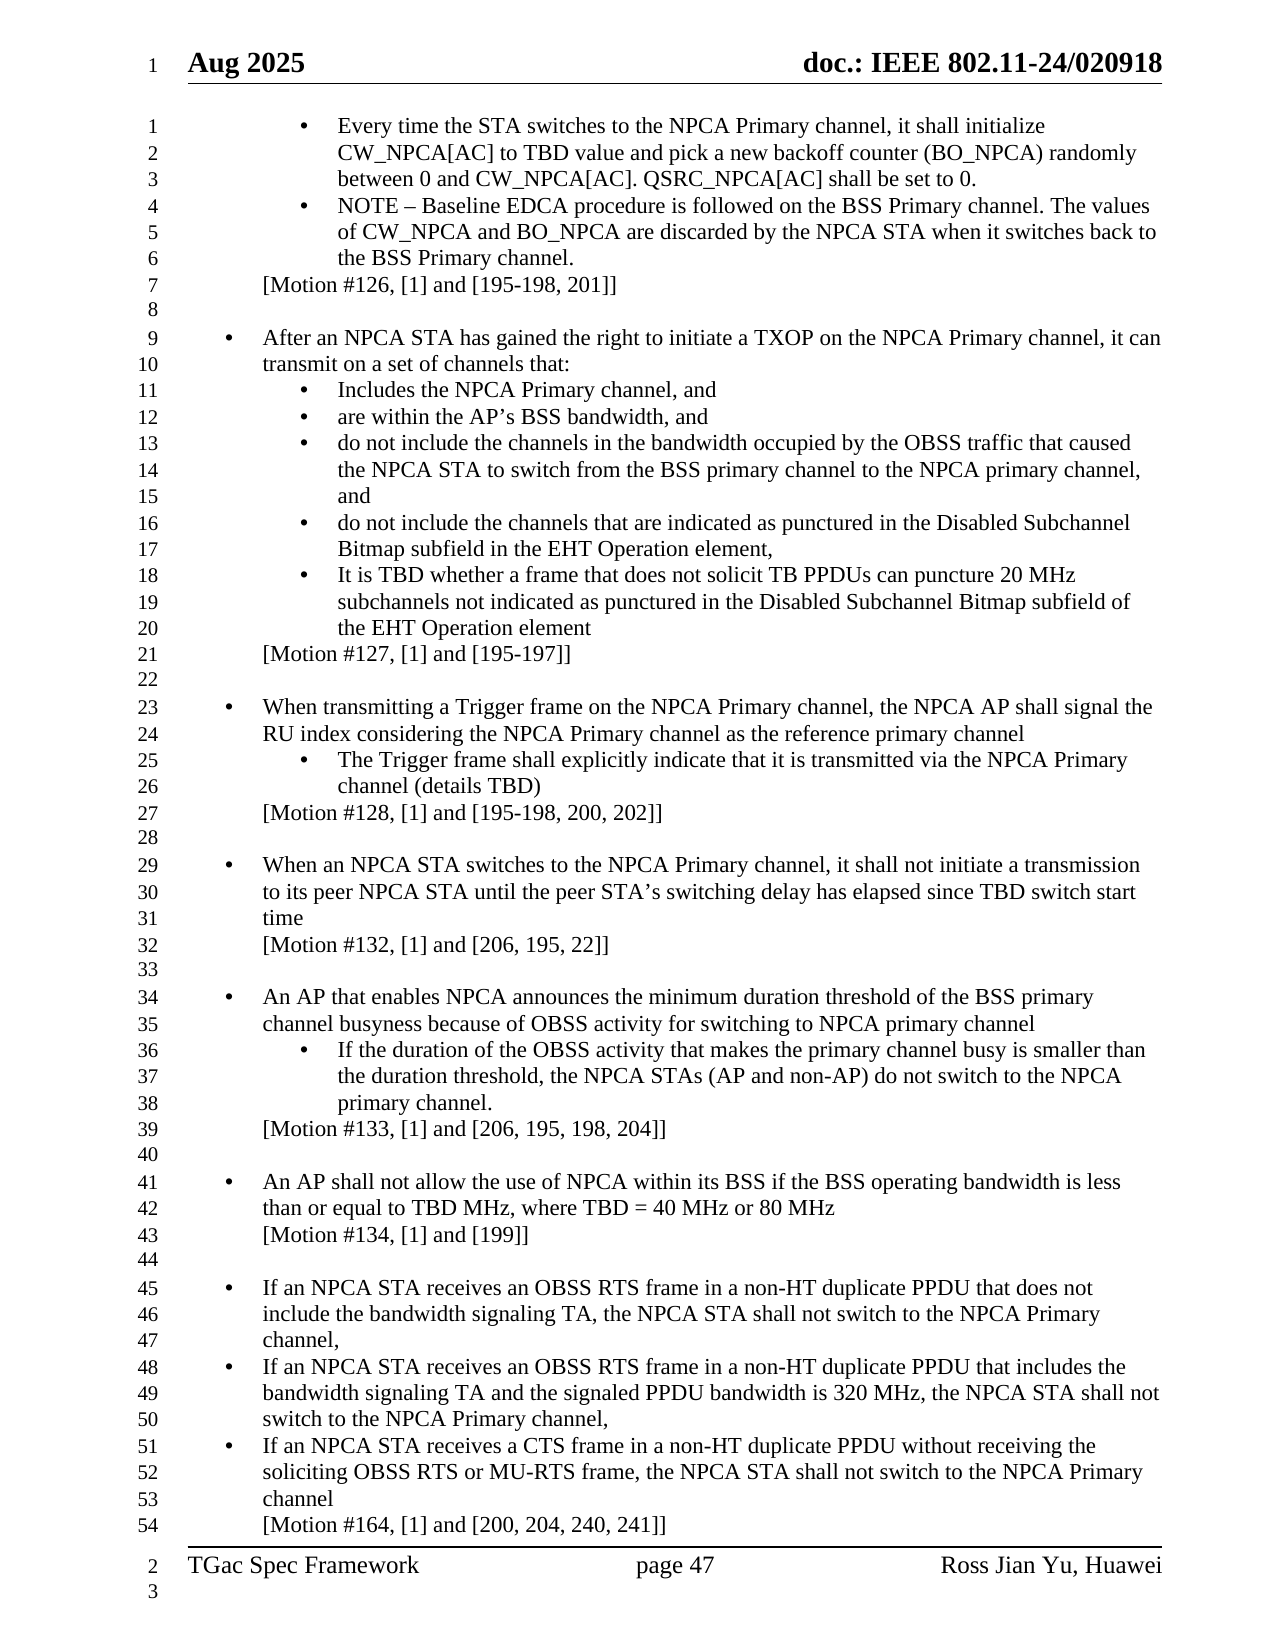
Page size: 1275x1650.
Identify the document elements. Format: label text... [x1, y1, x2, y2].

list If an NPCA STA receives a CTS frame in a non-HT duplicate PPDU without receiving the soliciting OBSS RTS or MU-RTS frame, the NPCA STA shall not switch to the NPCA Primary channel [225, 1432, 1162, 1511]
list It is TBD whether a frame that does not solicit TB PPDUs can puncture 20 MHz subchannels not indicated as punctured in the Disabled Subchannel Bitmap subfield of the EHT Operation element [300, 561, 1162, 640]
list [Motion #126, [1] and [195-198, 201]] [262, 271, 1162, 297]
list Every time the STA switches to the NPCA Primary channel, it shall initialize CW_NPCA[AC] to TBD value and pick a new backoff counter (BO_NPCA) randomly between 0 and CW_NPCA[AC]. QSRC_NPCA[AC] shall be set to 0. [300, 112, 1162, 192]
list [Motion #127, [1] and [195-197]] [262, 640, 1162, 667]
list When an NPCA STA switches to the NPCA Primary channel, it shall not initiate a transmission to its peer NPCA STA until the peer STA’s switching delay has elapsed since TBD switch start time [225, 851, 1162, 931]
list If an NPCA STA receives an OBSS RTS frame in a non-HT duplicate PPDU that does not include the bandwidth signaling TA, the NPCA STA shall not switch to the NPCA Primary channel, [225, 1273, 1162, 1353]
list When transmitting a Trigger frame on the NPCA Primary channel, the NPCA AP shall signal the RU index considering the NPCA Primary channel as the reference primary channel [225, 693, 1162, 746]
list are within the AP’s BSS bandwidth, and [300, 403, 1162, 429]
list An AP shall not allow the use of NPCA within its BSS if the BSS operating bandwidth is less than or equal to TBD MHz, where TBD = 40 MHz or 80 MHz [225, 1168, 1162, 1221]
list Includes the NPCA Primary channel, and [300, 376, 1162, 403]
list If the duration of the OBSS activity that makes the primary channel busy is smaller than the duration threshold, the NPCA STAs (AP and non-AP) do not switch to the NPCA primary channel. [300, 1036, 1162, 1115]
list NOTE – Baseline EDCA procedure is followed on the BSS Primary channel. The values of CW_NPCA and BO_NPCA are discarded by the NPCA STA when it switches back to the BSS Primary channel. [300, 192, 1162, 271]
list If an NPCA STA receives an OBSS RTS frame in a non-HT duplicate PPDU that includes the bandwidth signaling TA and the signaled PPDU bandwidth is 320 MHz, the NPCA STA shall not switch to the NPCA Primary channel, [225, 1353, 1162, 1432]
list do not include the channels that are indicated as punctured in the Disabled Subchannel Bitmap subfield in the EHT Operation element, [300, 508, 1162, 561]
list An AP that enables NPCA announces the minimum duration threshold of the BSS primary channel busyness because of OBSS activity for switching to NPCA primary channel [225, 983, 1162, 1036]
list do not include the channels in the bandwidth occupied by the OBSS traffic that caused the NPCA STA to switch from the BSS primary channel to the NPCA primary channel, and [300, 429, 1162, 508]
list [Motion #128, [1] and [195-198, 200, 202]] [262, 799, 1162, 825]
list [Motion #134, [1] and [199]] [262, 1221, 1162, 1247]
list [Motion #132, [1] and [206, 195, 22]] [262, 931, 1162, 957]
list After an NPCA STA has gained the right to initiate a TXOP on the NPCA Primary channel, it can transmit on a set of channels that: [225, 323, 1162, 376]
list [Motion #133, [1] and [206, 195, 198, 204]] [262, 1115, 1162, 1142]
list [Motion #164, [1] and [200, 204, 240, 241]] [262, 1511, 1162, 1537]
list The Trigger frame shall explicitly indicate that it is transmitted via the NPCA Primary channel (details TBD) [300, 746, 1162, 799]
